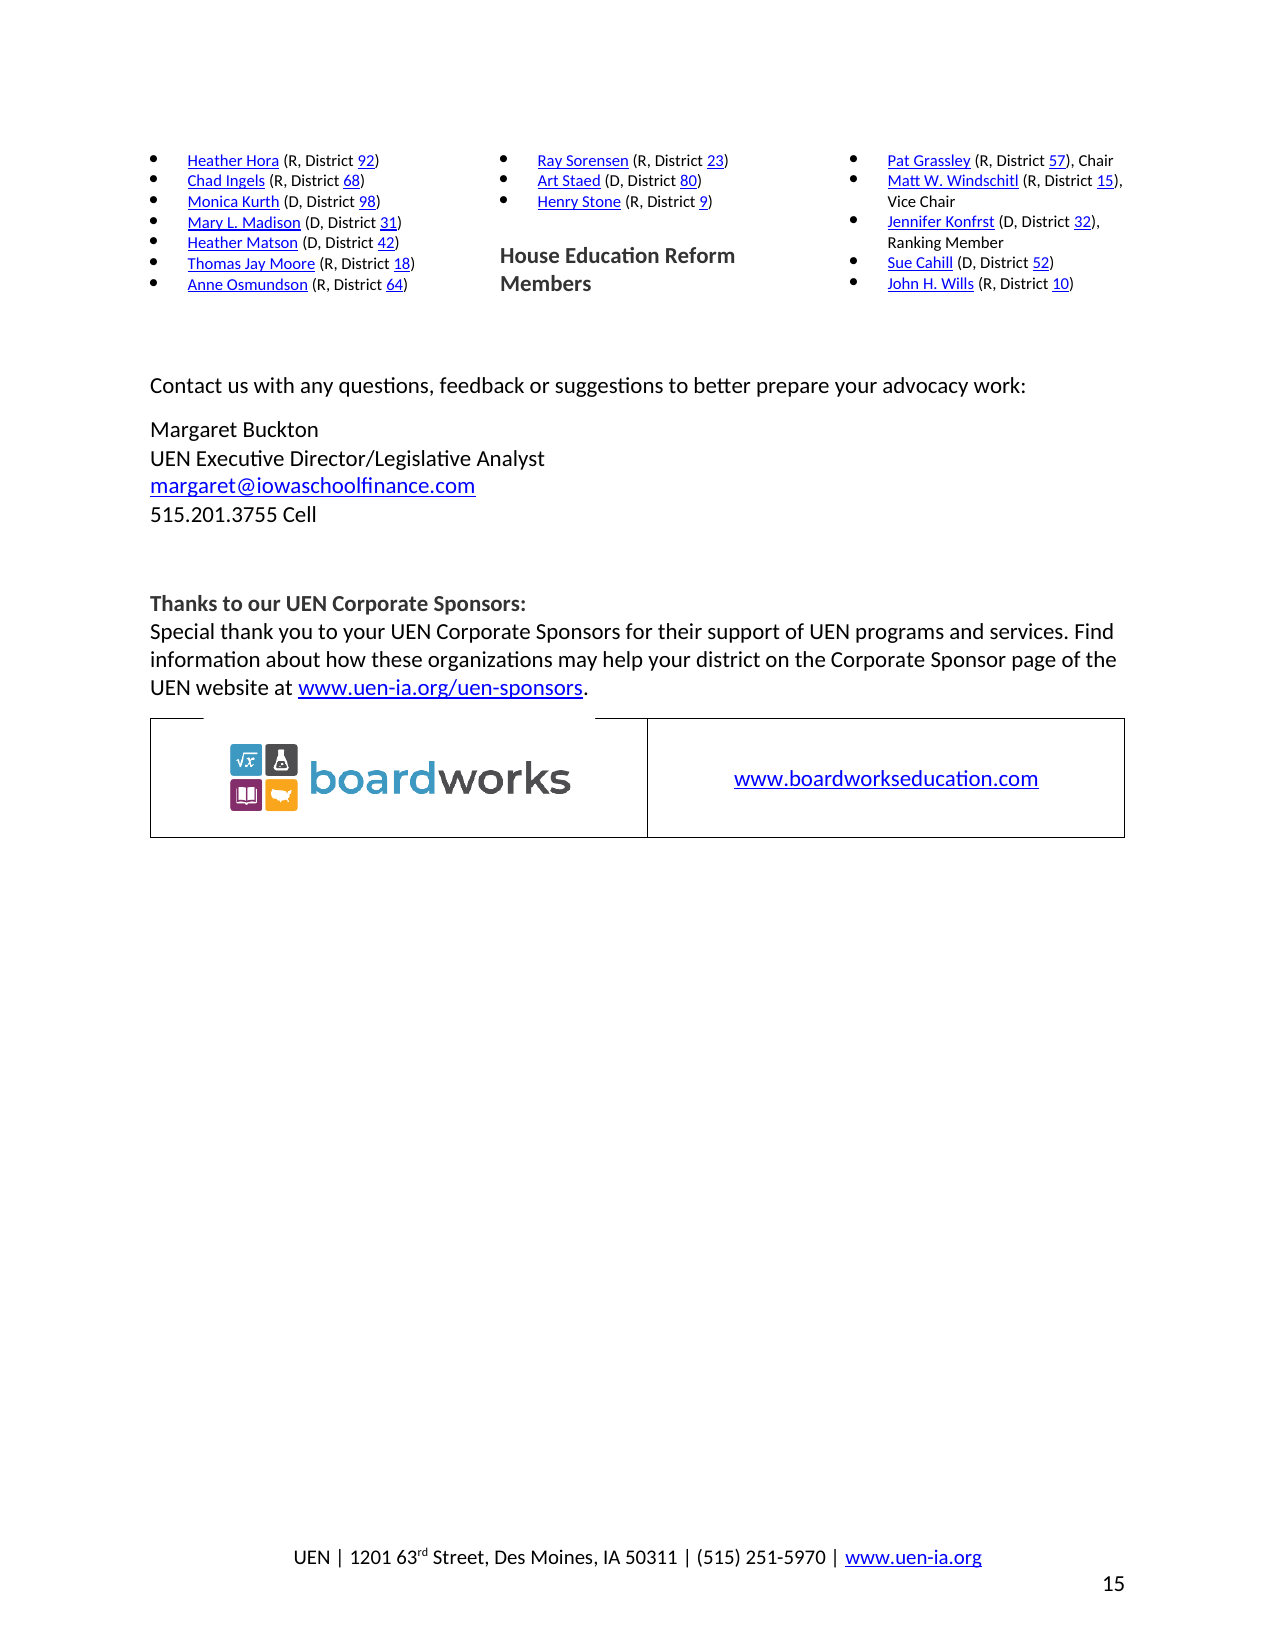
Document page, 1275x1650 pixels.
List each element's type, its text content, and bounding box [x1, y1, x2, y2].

list Mary L. Madison (D, District 31) [150, 212, 425, 232]
list John H. Wills (R, District 10) [850, 273, 1125, 294]
table_header www.boardworkseducation.com [648, 719, 1124, 837]
text Margaret Buckton UEN Executive Director/Legislative Analyst margaret@iowaschoolfinance.com 515.201.3755 Cell [150, 416, 1125, 528]
subtitle Thanks to our UEN Corporate Sponsors: [150, 589, 1125, 617]
list Jennifer Konfrst (D, District 32), Ranking Member [850, 212, 1125, 252]
list Sue Cahill (D, District 52) [850, 252, 1125, 273]
subtitle House Education Reform Members [500, 241, 775, 297]
list Pat Grassley (R, District 57), Chair [850, 150, 1125, 171]
table_header [596, 719, 647, 837]
text Contact us with any questions, feedback or suggestions to better prepare your advocacy work: [150, 371, 1125, 399]
list Heather Hora (R, District 92) [150, 150, 425, 171]
table_header [151, 719, 203, 837]
list Heather Matson (D, District 42) [150, 232, 425, 253]
list Chad Ingels (R, District 68) [150, 171, 425, 191]
list Henry Stone (R, District 9) [500, 191, 775, 212]
list Monica Kurth (D, District 98) [150, 191, 425, 212]
text Special thank you to your UEN Corporate Sponsors for their support of UEN programs and services. Find information about how these organizations may help your district on the Corporate Sponsor page of the UEN website at www.uen-ia.org/uen-sponsors. [150, 617, 1125, 701]
list Anne Osmundson (R, District 64) [150, 274, 425, 294]
picture [203, 718, 596, 837]
list Ray Sorensen (R, District 23) [500, 150, 775, 171]
list Thomas Jay Moore (R, District 18) [150, 253, 425, 274]
list Art Staed (D, District 80) [500, 171, 775, 191]
list Matt W. Windschitl (R, District 15), Vice Chair [850, 171, 1125, 212]
